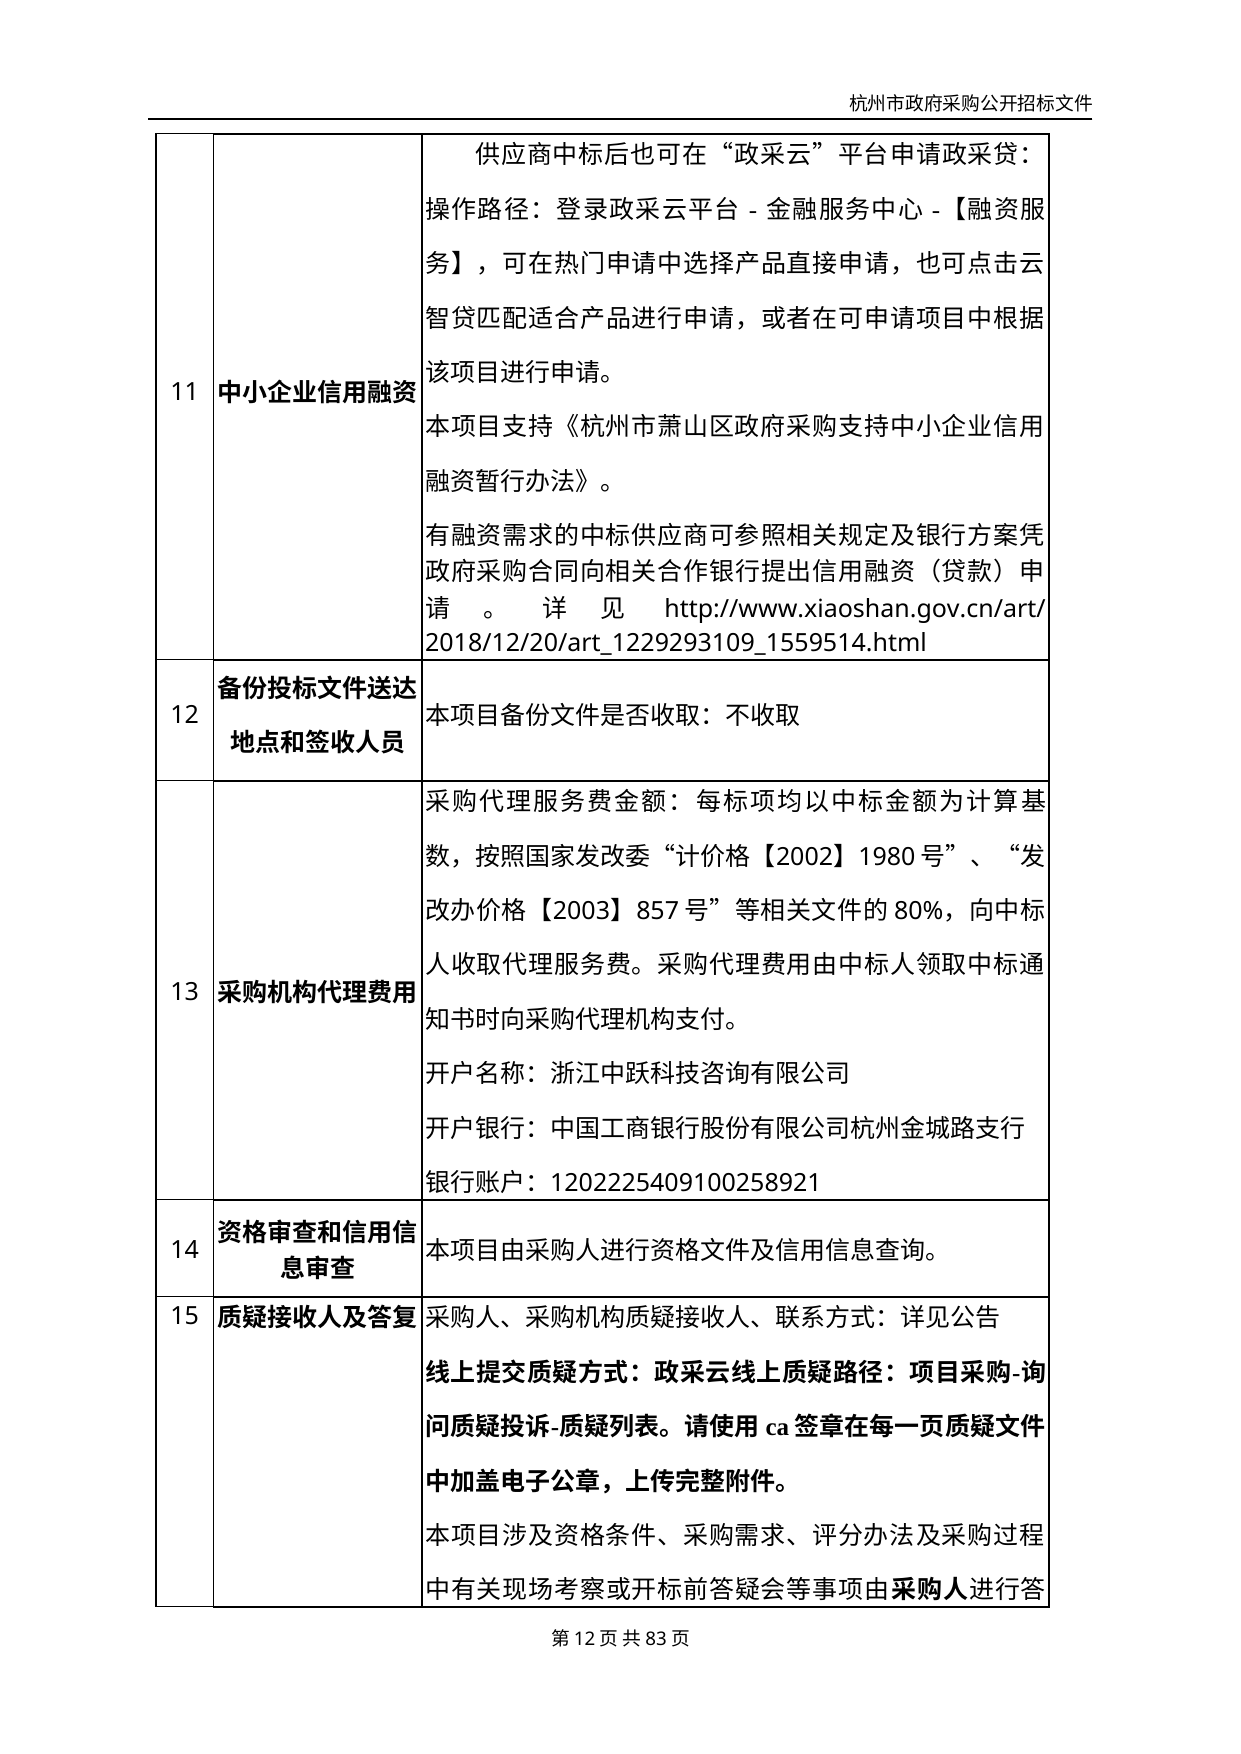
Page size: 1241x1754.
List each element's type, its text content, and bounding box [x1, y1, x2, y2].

table_cell 采购代理服务费金额：每标项均以中标金额为计算基数，按照国家发改委“计价格【2002】1980号”、“发改办价格【2003】857号”等相关文件的80%，向中标人收取代理服务费。采购代理费用由中标人领取中标通知书时向采购代理机构支付。 开户名称：浙江中跃科技咨询有限公司 开户银行：中国工商银行股份有限公司杭州金城路支行 银行账户：1202225409100258921 [423, 782, 1048, 1199]
table_cell 12 [157, 660, 213, 780]
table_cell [423, 1298, 1048, 1606]
table_cell 11 [157, 134, 213, 658]
table_cell 质疑接收人及答复 [214, 1298, 421, 1606]
table_cell 15 [157, 1297, 213, 1606]
table_cell 备份投标文件送达地点和签收人员 [214, 661, 421, 780]
table_cell 供应商中标后也可在“政采云”平台申请政采贷：操作路径：登录政采云平台 - 金融服务中心 -【融资服务】，可在热门申请中选择产品直接申请，也可点击云智贷匹配适合产品进行申请，或者在可申请项目中根据该项目进行申请。 本项目支持《杭州市萧山区政府采购支持中小企业信用融资暂行办法》。 有融资需求的中标供应商可参照相关规定及银行方案凭政府采购合同向相关合作银行提出信用融资（贷款）申请。详见http://www.xiaoshan.gov.cn/art/2018/12/20/art_1229293109_1559514.html [423, 135, 1048, 658]
table_cell 14 [157, 1200, 213, 1296]
table_cell 资格审查和信用信息审查 [214, 1201, 421, 1296]
table_cell 中小企业信用融资 [214, 135, 421, 658]
table_cell 13 [157, 781, 213, 1199]
table_cell 采购机构代理费用 [214, 782, 421, 1199]
table_cell 本项目由采购人进行资格文件及信用信息查询。 [423, 1201, 1048, 1296]
table_cell 本项目备份文件是否收取：不收取 [423, 661, 1048, 780]
